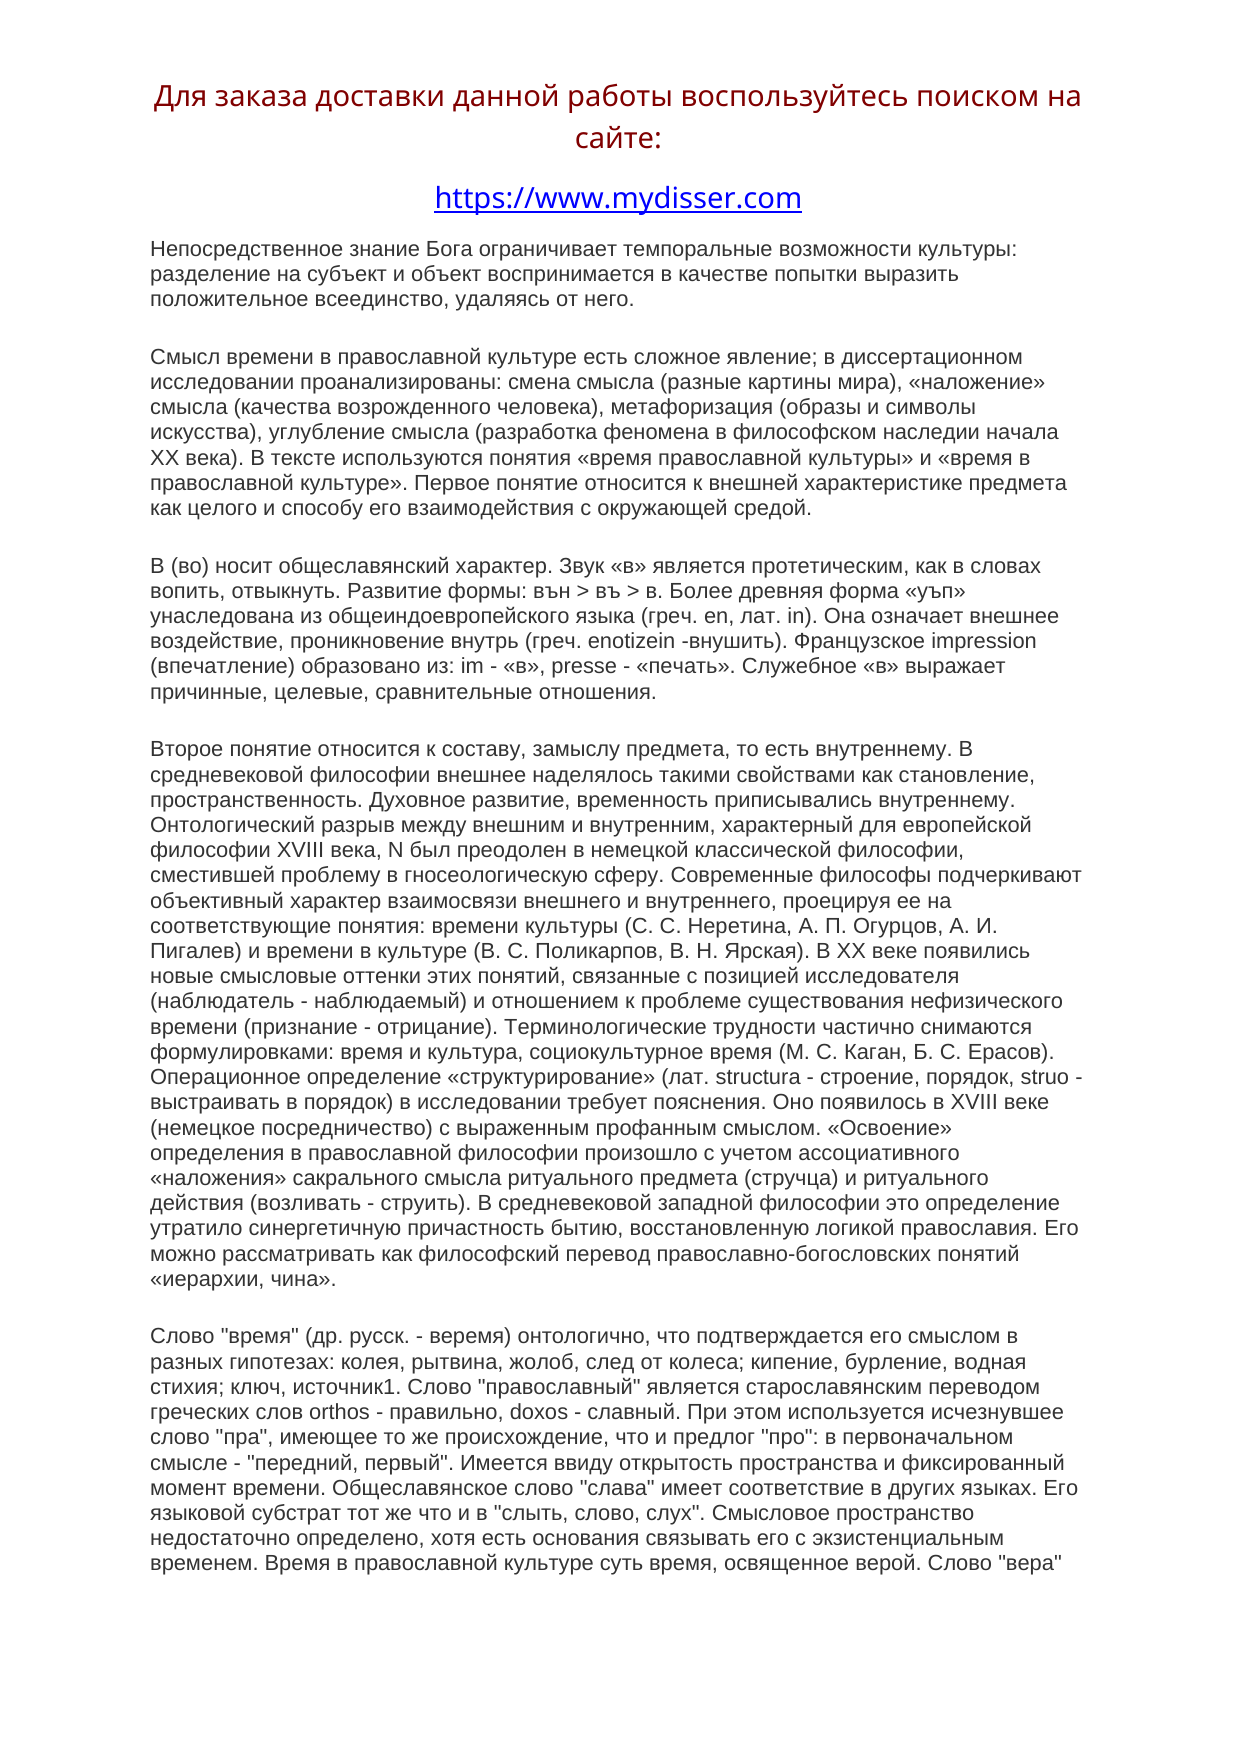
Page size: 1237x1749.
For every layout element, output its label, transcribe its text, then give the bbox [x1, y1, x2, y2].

text Непосредственное знание Бога ограничивает темпоральные возможности культуры: разделение на субъект и объект воспринимается в качестве попытки выразить положительное всеединство, удаляясь от него. [635, 236, 1086, 311]
text Второе понятие относится к составу, замыслу предмета, то есть внутреннему. В средневековой философии внешнее наделялось такими свойствами как становление, пространственность. Духовное развитие, временность приписывались внутреннему. Онтологический разрыв между внешним и внутренним, характерный для европейской философии XVIII века, N был преодолен в немецкой классической философии, сместившей проблему в гносеологическую сферу. Современные философы подчеркивают объективный характер взаимосвязи внешнего и внутреннего, проецируя ее на соответствующие понятия: времени культуры (С. С. Неретина, А. П. Огурцов, А. И. Пигалев) и времени в культуре (В. С. Поликарпов, В. Н. Ярская). В XX веке появились новые смысловые оттенки этих понятий, связанные с позицией исследователя (наблюдатель - наблюдаемый) и отношением к проблеме существования нефизического времени (признание - отрицание). Терминологические трудности частично снимаются формулировками: время и культура, социокультурное время (М. С. Каган, Б. С. Ерасов). Операционное определение «структурирование» (лат. structura - строение, порядок, struo -выстраивать в порядок) в исследовании требует пояснения. Оно появилось в XVIII веке (немецкое посредничество) с выраженным профанным смыслом. «Освоение» определения в православной философии произошло с учетом ассоциативного «наложения» сакрального смысла ритуального предмета (стручца) и ритуального действия (возливать - струить). В средневековой западной философии это определение утратило синергетичную причастность бытию, восстановленную логикой православия. Его можно рассматривать как философский перевод православно-богословских понятий «иерархии, чина». [150, 736, 1086, 1291]
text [150, 1323, 1086, 1576]
text Смысл времени в православной культуре есть сложное явление; в диссертационном исследовании проанализированы: смена смысла (разные картины мира), «наложение» смысла (качества возрожденного человека), метафоризация (образы и символы искусства), углубление смысла (разработка феномена в философском наследии начала XX века). В тексте используются понятия «время православной культуры» и «время в православной культуре». Первое понятие относится к внешней характеристике предмета как целого и способу его взаимодействия с окружающей средой. [150, 344, 1086, 520]
text В (во) носит общеславянский характер. Звук «в» является протетическим, как в словах вопить, отвыкнуть. Развитие формы: вън > въ > в. Более древняя форма «уъп» унаследована из общеиндоевропейского языка (греч. en, лат. in). Она означает внешнее воздействие, проникновение внутрь (греч. enotizein -внушить). Французское impression (впечатление) образовано из: im - «в», presse - «печать». Служебное «в» выражает причинные, целевые, сравнительные отношения. [150, 553, 1086, 704]
